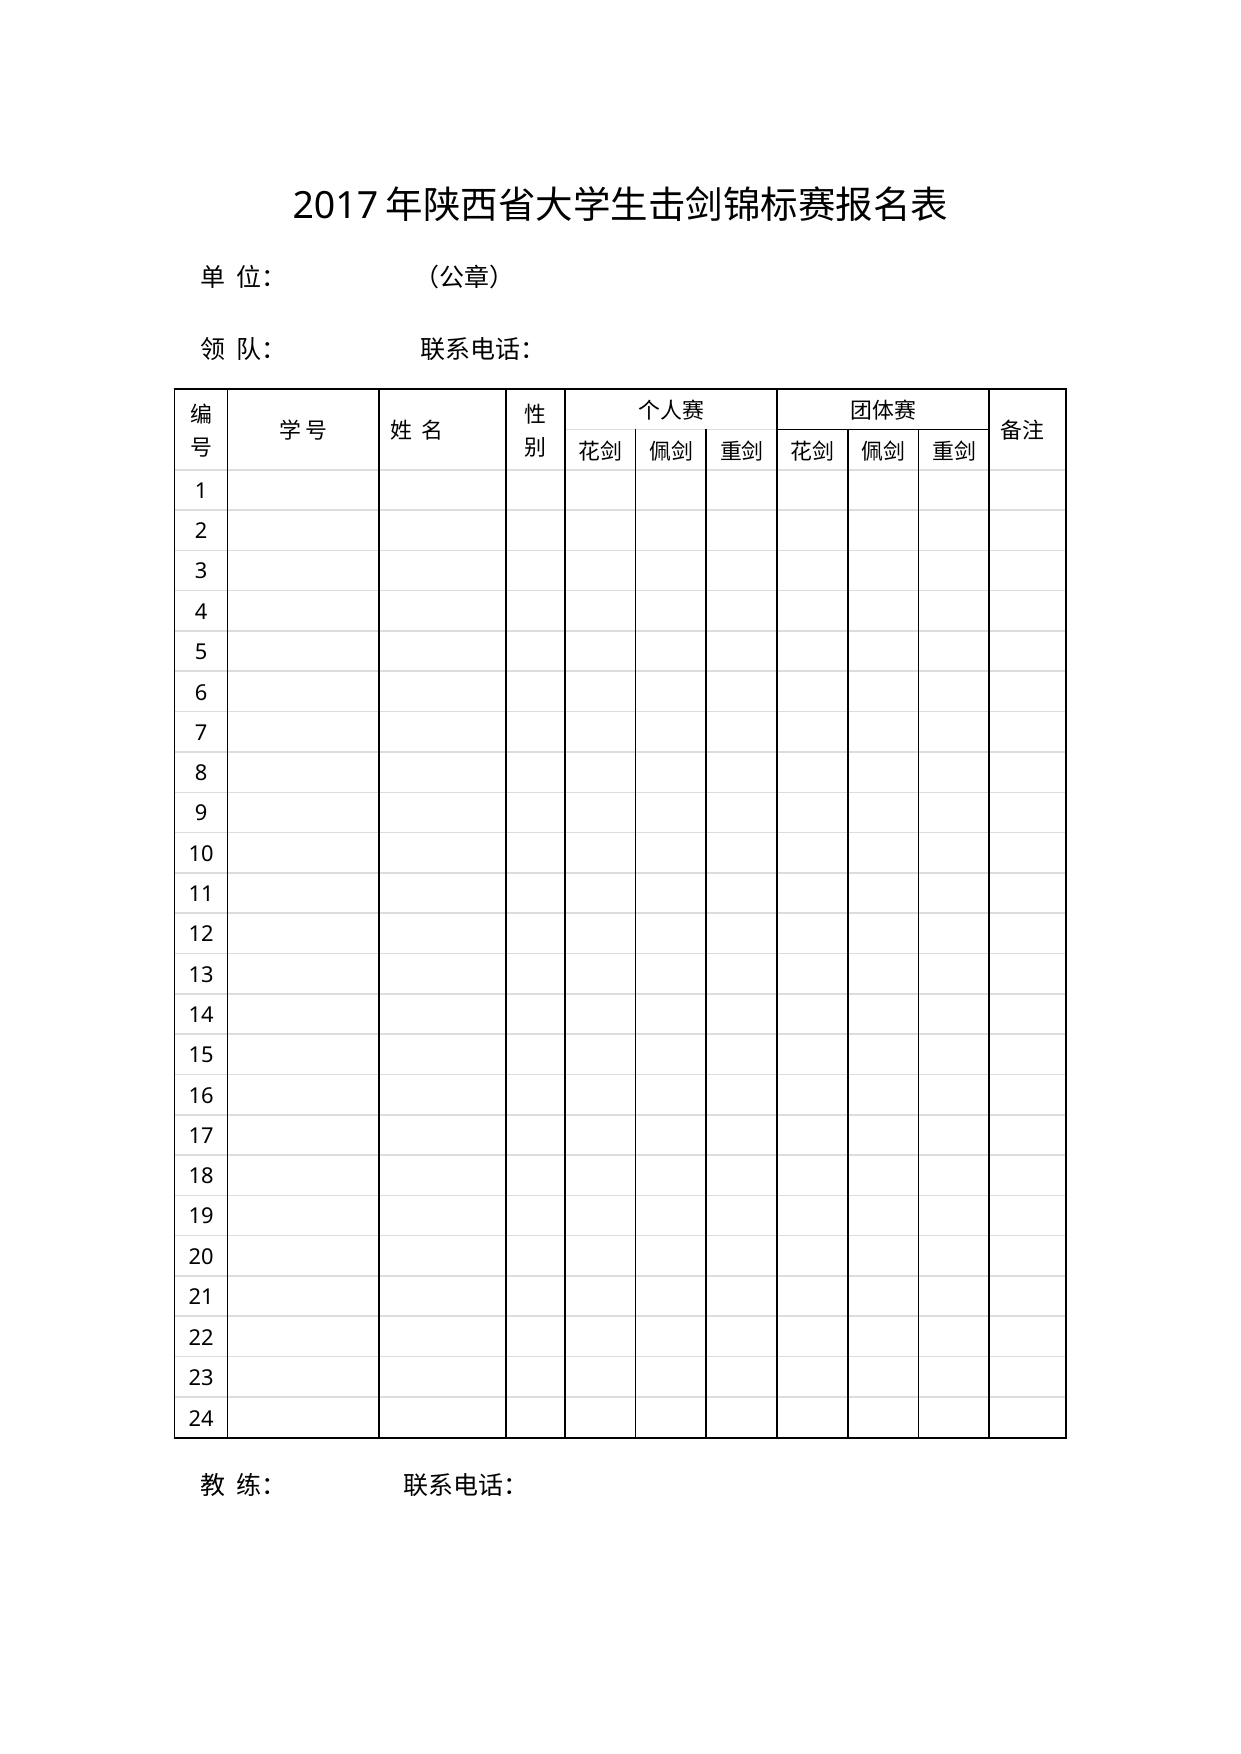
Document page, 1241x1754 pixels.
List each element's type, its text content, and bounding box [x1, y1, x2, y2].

table_cell [778, 1398, 847, 1437]
table_cell [990, 1196, 1065, 1235]
table_cell [849, 591, 918, 630]
table_cell [919, 591, 988, 630]
table_cell [990, 712, 1065, 751]
table_cell [636, 1035, 705, 1073]
table_cell [778, 874, 847, 912]
table_cell [919, 753, 988, 791]
table_cell [507, 1317, 564, 1356]
table_cell [919, 1196, 988, 1235]
table_cell [636, 1398, 705, 1437]
table_cell [919, 471, 988, 509]
table_cell [380, 833, 505, 872]
table_cell [778, 471, 847, 509]
table_cell [228, 1075, 378, 1114]
table_cell [566, 1398, 635, 1437]
table_cell [228, 1398, 378, 1437]
table_cell [849, 1156, 918, 1194]
table_cell [636, 1236, 705, 1275]
table_cell [707, 995, 776, 1033]
table_cell [707, 874, 776, 912]
table_cell [380, 511, 505, 549]
table_cell [919, 1156, 988, 1194]
table_cell [507, 1357, 564, 1396]
table_cell 7 [175, 712, 227, 751]
table_cell [507, 1277, 564, 1315]
table_cell [380, 793, 505, 832]
table_cell [849, 632, 918, 670]
table_cell [566, 511, 635, 549]
table_cell [919, 1317, 988, 1356]
table_cell [990, 1156, 1065, 1194]
table_cell 花剑 [778, 430, 847, 469]
table_cell [636, 1317, 705, 1356]
table_cell [849, 833, 918, 872]
table_cell [228, 1236, 378, 1275]
table_cell [990, 954, 1065, 993]
table_cell [228, 551, 378, 590]
table_cell [707, 1035, 776, 1073]
table_header 团体赛 [778, 390, 988, 428]
table_cell [919, 1075, 988, 1114]
table_header 编 号 [175, 390, 227, 469]
table_cell [380, 1075, 505, 1114]
table_cell [507, 1116, 564, 1154]
table_cell [380, 753, 505, 791]
table_cell [228, 1357, 378, 1396]
table_cell [507, 1156, 564, 1194]
table_cell 14 [175, 995, 227, 1033]
table_cell [849, 511, 918, 549]
table_cell [636, 995, 705, 1033]
table_cell [507, 753, 564, 791]
table_cell [990, 833, 1065, 872]
table_cell [228, 1035, 378, 1073]
text 领 队： 联系电话： [187, 315, 1053, 380]
table_cell [919, 1398, 988, 1437]
table_cell 21 [175, 1277, 227, 1315]
table_cell [507, 471, 564, 509]
table_cell [849, 753, 918, 791]
table_cell [707, 712, 776, 751]
table_cell [849, 551, 918, 590]
table_cell [380, 1236, 505, 1275]
table_cell [566, 551, 635, 590]
table_cell [380, 471, 505, 509]
table_cell [636, 551, 705, 590]
table_cell [919, 793, 988, 832]
table_cell [778, 632, 847, 670]
table_header 姓 名 [380, 390, 505, 469]
table_cell [636, 753, 705, 791]
table_cell [849, 1357, 918, 1396]
table_cell 佩剑 [636, 430, 705, 469]
table_cell [636, 874, 705, 912]
table_cell [228, 471, 378, 509]
table_cell [778, 1116, 847, 1154]
table_cell [849, 1236, 918, 1275]
table_cell [636, 1156, 705, 1194]
table_cell [990, 471, 1065, 509]
table_cell [990, 632, 1065, 670]
table_cell [228, 672, 378, 711]
table_cell 11 [175, 874, 227, 912]
table_cell [566, 1236, 635, 1275]
table_cell [919, 712, 988, 751]
table_cell [636, 1277, 705, 1315]
table_cell [228, 1317, 378, 1356]
table_cell [849, 1317, 918, 1356]
table_cell [707, 1357, 776, 1396]
table_cell 13 [175, 954, 227, 993]
table_cell [990, 995, 1065, 1033]
table_cell [507, 1398, 564, 1437]
table_cell 23 [175, 1357, 227, 1396]
table_cell [566, 954, 635, 993]
table_cell 24 [175, 1398, 227, 1437]
table_cell 15 [175, 1035, 227, 1073]
table_cell [778, 1277, 847, 1315]
table_header 性别 [507, 390, 564, 469]
table_cell [849, 995, 918, 1033]
table_cell [380, 632, 505, 670]
table_cell [990, 874, 1065, 912]
table_cell 10 [175, 833, 227, 872]
table_cell [380, 995, 505, 1033]
table_cell 17 [175, 1116, 227, 1154]
table_cell [919, 1236, 988, 1275]
table_cell [636, 1357, 705, 1396]
table_cell [507, 591, 564, 630]
table_cell [636, 1075, 705, 1114]
table_cell 花剑 [566, 430, 635, 469]
table_cell [636, 632, 705, 670]
table_cell [990, 1357, 1065, 1396]
table_cell [636, 712, 705, 751]
table_cell [707, 1196, 776, 1235]
table_cell [228, 833, 378, 872]
table_cell [228, 1277, 378, 1315]
table_cell [507, 914, 564, 953]
table_cell [919, 833, 988, 872]
table_cell [778, 1317, 847, 1356]
table_cell [990, 914, 1065, 953]
table_cell [990, 793, 1065, 832]
table_cell [507, 511, 564, 549]
table_cell [566, 1156, 635, 1194]
table_cell [380, 551, 505, 590]
table_cell [566, 995, 635, 1033]
table_cell [919, 511, 988, 549]
table_cell [778, 551, 847, 590]
table_cell [990, 1277, 1065, 1315]
table_header 个人赛 [566, 390, 776, 428]
table_cell [380, 954, 505, 993]
table_cell [990, 1317, 1065, 1356]
table_cell 8 [175, 753, 227, 791]
table_cell [707, 753, 776, 791]
table_cell [707, 471, 776, 509]
table_cell 20 [175, 1236, 227, 1275]
table_cell 19 [175, 1196, 227, 1235]
table_cell [707, 1236, 776, 1275]
table_cell [849, 1196, 918, 1235]
table_cell [990, 1075, 1065, 1114]
table_cell [507, 712, 564, 751]
table_cell [990, 551, 1065, 590]
table_cell [566, 753, 635, 791]
table_cell [566, 874, 635, 912]
table_cell [566, 632, 635, 670]
table_cell [507, 1236, 564, 1275]
table_cell [919, 672, 988, 711]
table_cell [707, 672, 776, 711]
table_cell [566, 1196, 635, 1235]
table_cell [507, 874, 564, 912]
table_cell [849, 793, 918, 832]
table_cell [707, 1116, 776, 1154]
table_cell [228, 1196, 378, 1235]
table_cell [707, 1277, 776, 1315]
table_cell [707, 1317, 776, 1356]
table_cell [636, 672, 705, 711]
table_cell [566, 793, 635, 832]
table_cell [566, 1357, 635, 1396]
table_cell [778, 1156, 847, 1194]
table_cell 2 [175, 511, 227, 549]
table_cell [507, 632, 564, 670]
table_cell [380, 712, 505, 751]
table_cell 1 [175, 471, 227, 509]
table_cell [228, 591, 378, 630]
table_cell [228, 1156, 378, 1194]
table_cell [707, 1398, 776, 1437]
table_cell [228, 914, 378, 953]
table_cell [919, 551, 988, 590]
table_cell [228, 995, 378, 1033]
table_cell [636, 914, 705, 953]
table_cell [636, 471, 705, 509]
table_cell [990, 511, 1065, 549]
table_cell [507, 672, 564, 711]
table_cell [849, 874, 918, 912]
table_cell [919, 1277, 988, 1315]
table_cell [849, 954, 918, 993]
table_cell [849, 712, 918, 751]
table_cell [228, 511, 378, 549]
table_cell [507, 833, 564, 872]
table_cell 12 [175, 914, 227, 953]
table_cell [849, 1398, 918, 1437]
table_cell [228, 753, 378, 791]
table_cell [919, 1116, 988, 1154]
table_cell [849, 471, 918, 509]
table_cell [707, 793, 776, 832]
table_cell [636, 793, 705, 832]
table_cell [849, 1277, 918, 1315]
table_cell [566, 1116, 635, 1154]
table_cell [380, 1116, 505, 1154]
table_cell [919, 954, 988, 993]
table_cell [380, 914, 505, 953]
table_cell [707, 1156, 776, 1194]
table_cell [707, 551, 776, 590]
table_cell [380, 1196, 505, 1235]
table_cell [228, 1116, 378, 1154]
table_cell [380, 1357, 505, 1396]
table_cell [990, 1236, 1065, 1275]
table_cell [707, 954, 776, 993]
table_cell [566, 914, 635, 953]
table_cell [636, 833, 705, 872]
table_cell [380, 672, 505, 711]
table_cell 5 [175, 632, 227, 670]
table_cell [849, 1116, 918, 1154]
table_cell [707, 632, 776, 670]
table_cell 4 [175, 591, 227, 630]
table_cell [778, 914, 847, 953]
text 2017年陕西省大学生击剑锦标赛报名表 [187, 170, 1053, 235]
table_cell [380, 591, 505, 630]
table_cell 佩剑 [849, 430, 918, 469]
table_cell 9 [175, 793, 227, 832]
table_cell [778, 712, 847, 751]
table_cell [849, 914, 918, 953]
table_cell [507, 793, 564, 832]
table_cell [707, 511, 776, 549]
table_cell [990, 1035, 1065, 1073]
table_cell [778, 793, 847, 832]
table_cell [566, 471, 635, 509]
table_cell [228, 712, 378, 751]
table_cell 3 [175, 551, 227, 590]
table_header 学 号 [228, 390, 378, 469]
table_cell 重剑 [707, 430, 776, 469]
table_cell [919, 995, 988, 1033]
text 教 练： 联系电话： [187, 1451, 1053, 1516]
table_cell [507, 1035, 564, 1073]
table_cell [778, 1196, 847, 1235]
table_cell [990, 591, 1065, 630]
text 单 位： （公章） [187, 243, 1053, 308]
table_cell [380, 1317, 505, 1356]
table_cell [707, 591, 776, 630]
table_cell [778, 511, 847, 549]
table_cell [636, 1196, 705, 1235]
table_cell [919, 1357, 988, 1396]
table_cell [566, 1035, 635, 1073]
table_header 备注 [990, 390, 1065, 469]
table_cell [778, 833, 847, 872]
table_cell [990, 1398, 1065, 1437]
table_cell [778, 753, 847, 791]
table_cell [919, 874, 988, 912]
table_cell [636, 1116, 705, 1154]
table_cell [636, 591, 705, 630]
table_cell [228, 954, 378, 993]
table_cell [507, 954, 564, 993]
table_cell [990, 1116, 1065, 1154]
table_cell [636, 511, 705, 549]
table_cell [778, 591, 847, 630]
table_cell 18 [175, 1156, 227, 1194]
table_cell [566, 1075, 635, 1114]
table_cell [566, 712, 635, 751]
table_cell [380, 1156, 505, 1194]
table_cell 22 [175, 1317, 227, 1356]
table_cell [919, 632, 988, 670]
table_cell [380, 1277, 505, 1315]
table_cell [380, 1398, 505, 1437]
table_cell [507, 995, 564, 1033]
table_cell [566, 1317, 635, 1356]
table_cell [507, 551, 564, 590]
table_cell [228, 632, 378, 670]
table_cell [636, 954, 705, 993]
table_cell [707, 1075, 776, 1114]
table_cell [228, 793, 378, 832]
table_cell [566, 591, 635, 630]
table_cell [228, 874, 378, 912]
table_cell [849, 672, 918, 711]
table_cell [380, 1035, 505, 1073]
table_cell [778, 1075, 847, 1114]
table_cell [990, 753, 1065, 791]
table_cell [778, 954, 847, 993]
table_cell [919, 1035, 988, 1073]
table_cell [849, 1035, 918, 1073]
table_cell [507, 1196, 564, 1235]
table_cell [566, 1277, 635, 1315]
table_cell [778, 1236, 847, 1275]
table_cell [566, 833, 635, 872]
table_cell [990, 672, 1065, 711]
table_cell [707, 833, 776, 872]
table_cell [778, 672, 847, 711]
table_cell [778, 1357, 847, 1396]
table_cell 重剑 [919, 430, 988, 469]
table_cell [919, 914, 988, 953]
table_cell [380, 874, 505, 912]
table_cell [849, 1075, 918, 1114]
table_cell [566, 672, 635, 711]
table_cell 16 [175, 1075, 227, 1114]
table_cell [778, 1035, 847, 1073]
table_cell [507, 1075, 564, 1114]
table_cell 6 [175, 672, 227, 711]
table_cell [707, 914, 776, 953]
table_cell [778, 995, 847, 1033]
